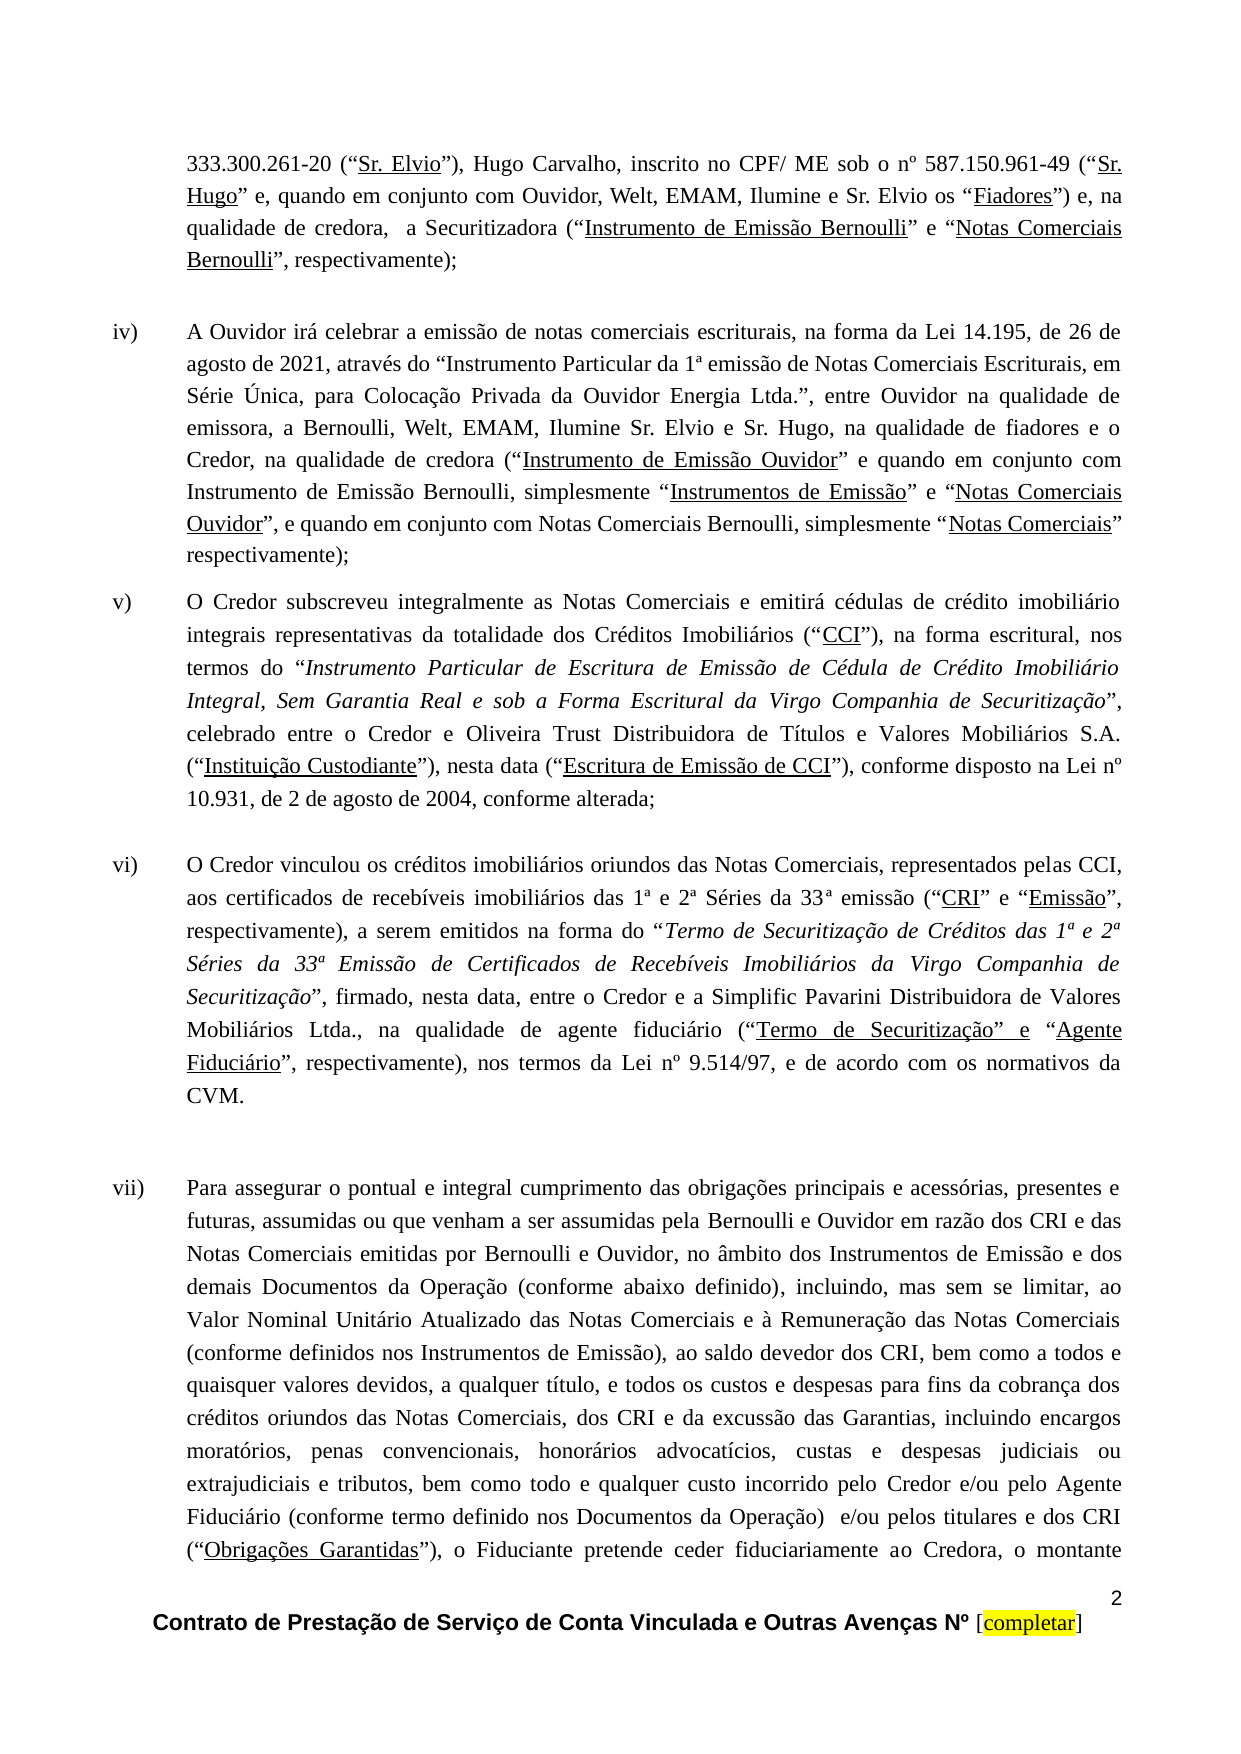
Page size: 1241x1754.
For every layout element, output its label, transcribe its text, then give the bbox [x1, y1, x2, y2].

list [112, 150, 1122, 272]
list A Ouvidor irá celebrar a emissão de notas comerciais escriturais, na forma da Lei 14.195, de 26 de agosto de 2021, através do “Instrumento Particular da 1ª emissão de Notas Comerciais Escriturais, em Série Única, para Colocação Privada da Ouvidor Energia Ltda.”, entre Ouvidor na qualidade de emissora, a Bernoulli, Welt, EMAM, Ilumine Sr. Elvio e Sr. Hugo, na qualidade de fiadores e o Credor, na qualidade de credora (“Instrumento de Emissão Ouvidor” e quando em conjunto com Instrumento de Emissão Bernoulli, simplesmente “Instrumentos de Emissão” e “Notas Comerciais Ouvidor”, e quando em conjunto com Notas Comerciais Bernoulli, simplesmente “Notas Comerciais” respectivamente); [112, 318, 1122, 568]
list O Credor subscreveu integralmente as Notas Comerciais e emitirá cédulas de crédito imobiliário integrais representativas da totalidade dos Créditos Imobiliários (“CCI”), na forma escritural, nos termos do “Instrumento Particular de Escritura de Emissão de Cédula de Crédito Imobiliário Integral, Sem Garantia Real e sob a Forma Escritural da Virgo Companhia de Securitização”, celebrado entre o Credor e Oliveira Trust Distribuidora de Títulos e Valores Mobiliários S.A. (“Instituição Custodiante”), nesta data (“Escritura de Emissão de CCI”), conforme disposto na Lei nº 10.931, de 2 de agosto de 2004, conforme alterada; [112, 588, 1122, 812]
list O Credor vinculou os créditos imobiliários oriundos das Notas Comerciais, representados pelas CCI, aos certificados de recebíveis imobiliários das 1ª e 2ª Séries da 33ª emissão (“CRI” e “Emissão”, respectivamente), a serem emitidos na forma do “Termo de Securitização de Créditos das 1ª e 2ª Séries da 33ª Emissão de Certificados de Recebíveis Imobiliários da Virgo Companhia de Securitização”, firmado, nesta data, entre o Credor e a Simplific Pavarini Distribuidora de Valores Mobiliários Ltda., na qualidade de agente fiduciário (“Termo de Securitização” e “Agente Fiduciário”, respectivamente), nos termos da Lei nº 9.514/97, e de acordo com os normativos da CVM. [112, 851, 1122, 1108]
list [112, 1174, 1122, 1562]
